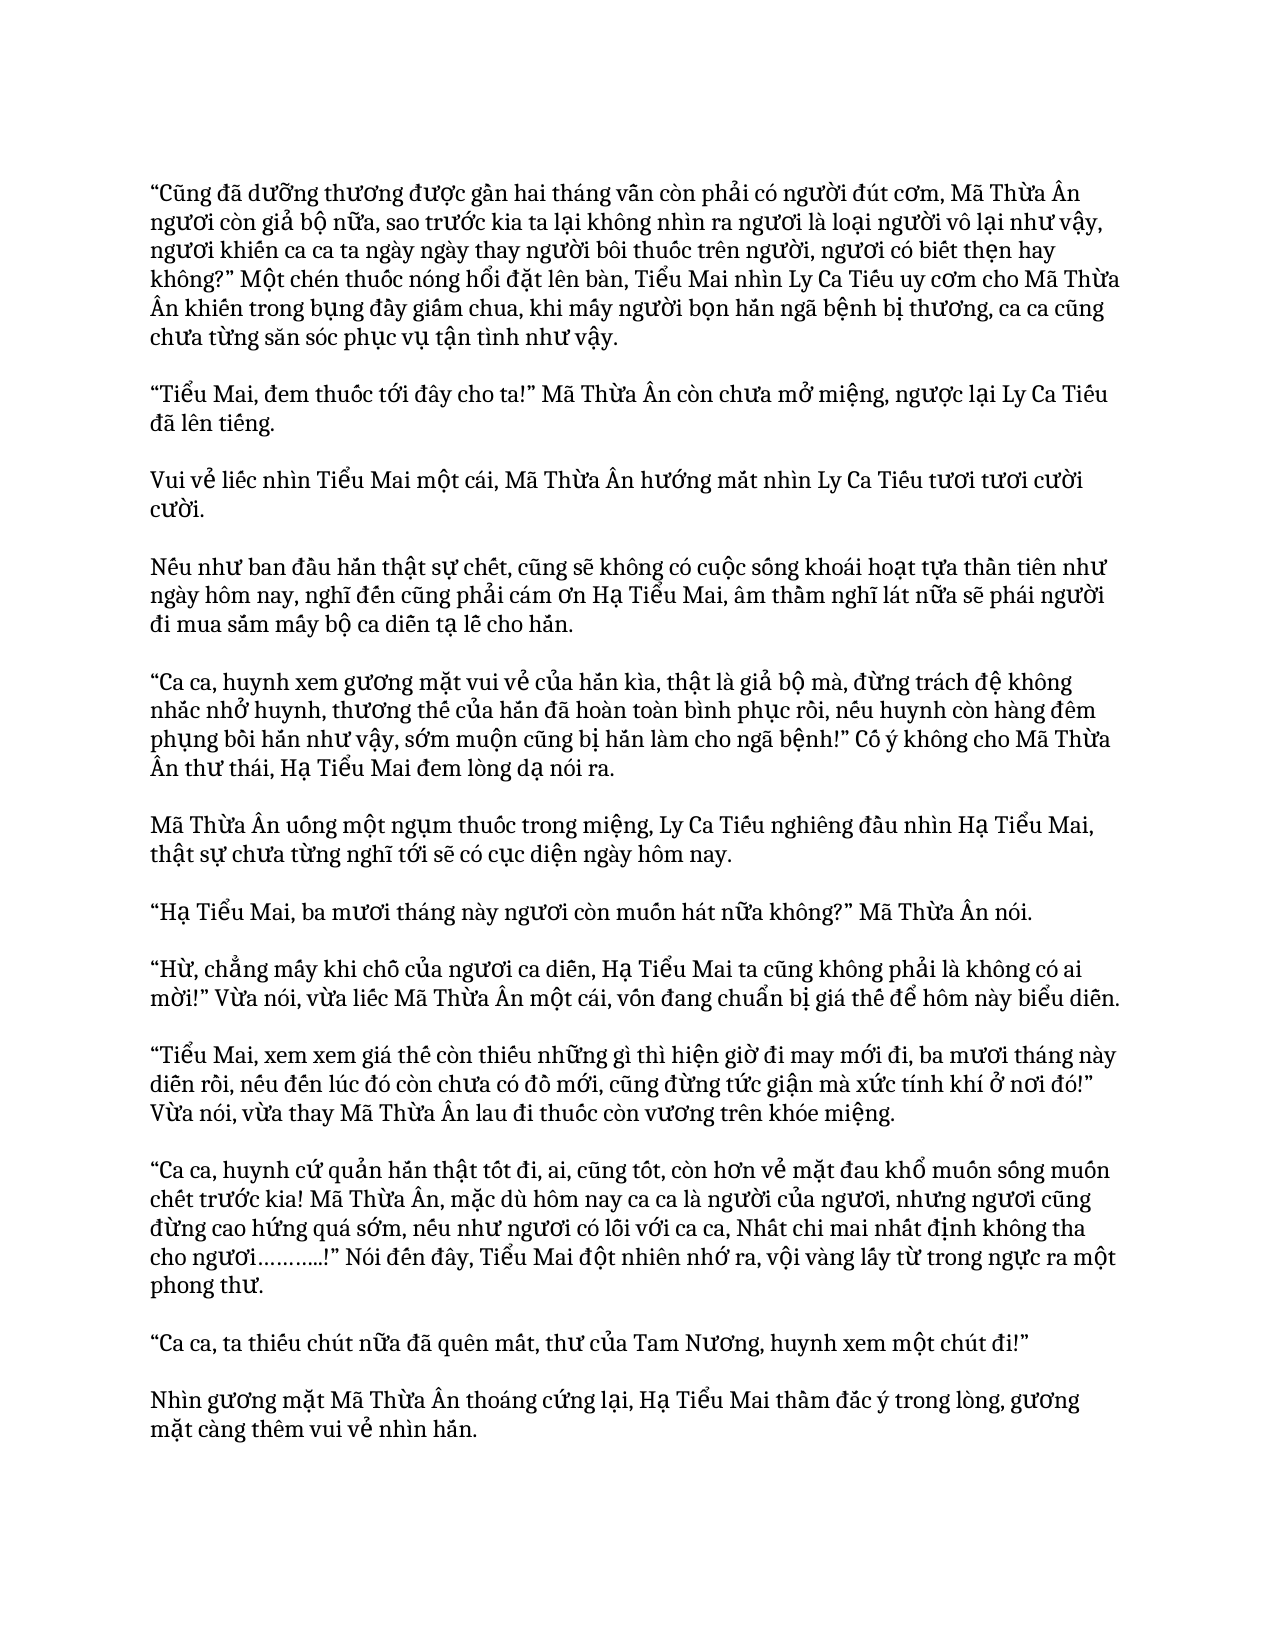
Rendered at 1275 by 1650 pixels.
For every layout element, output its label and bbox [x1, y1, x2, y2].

text [150, 150, 1125, 1472]
